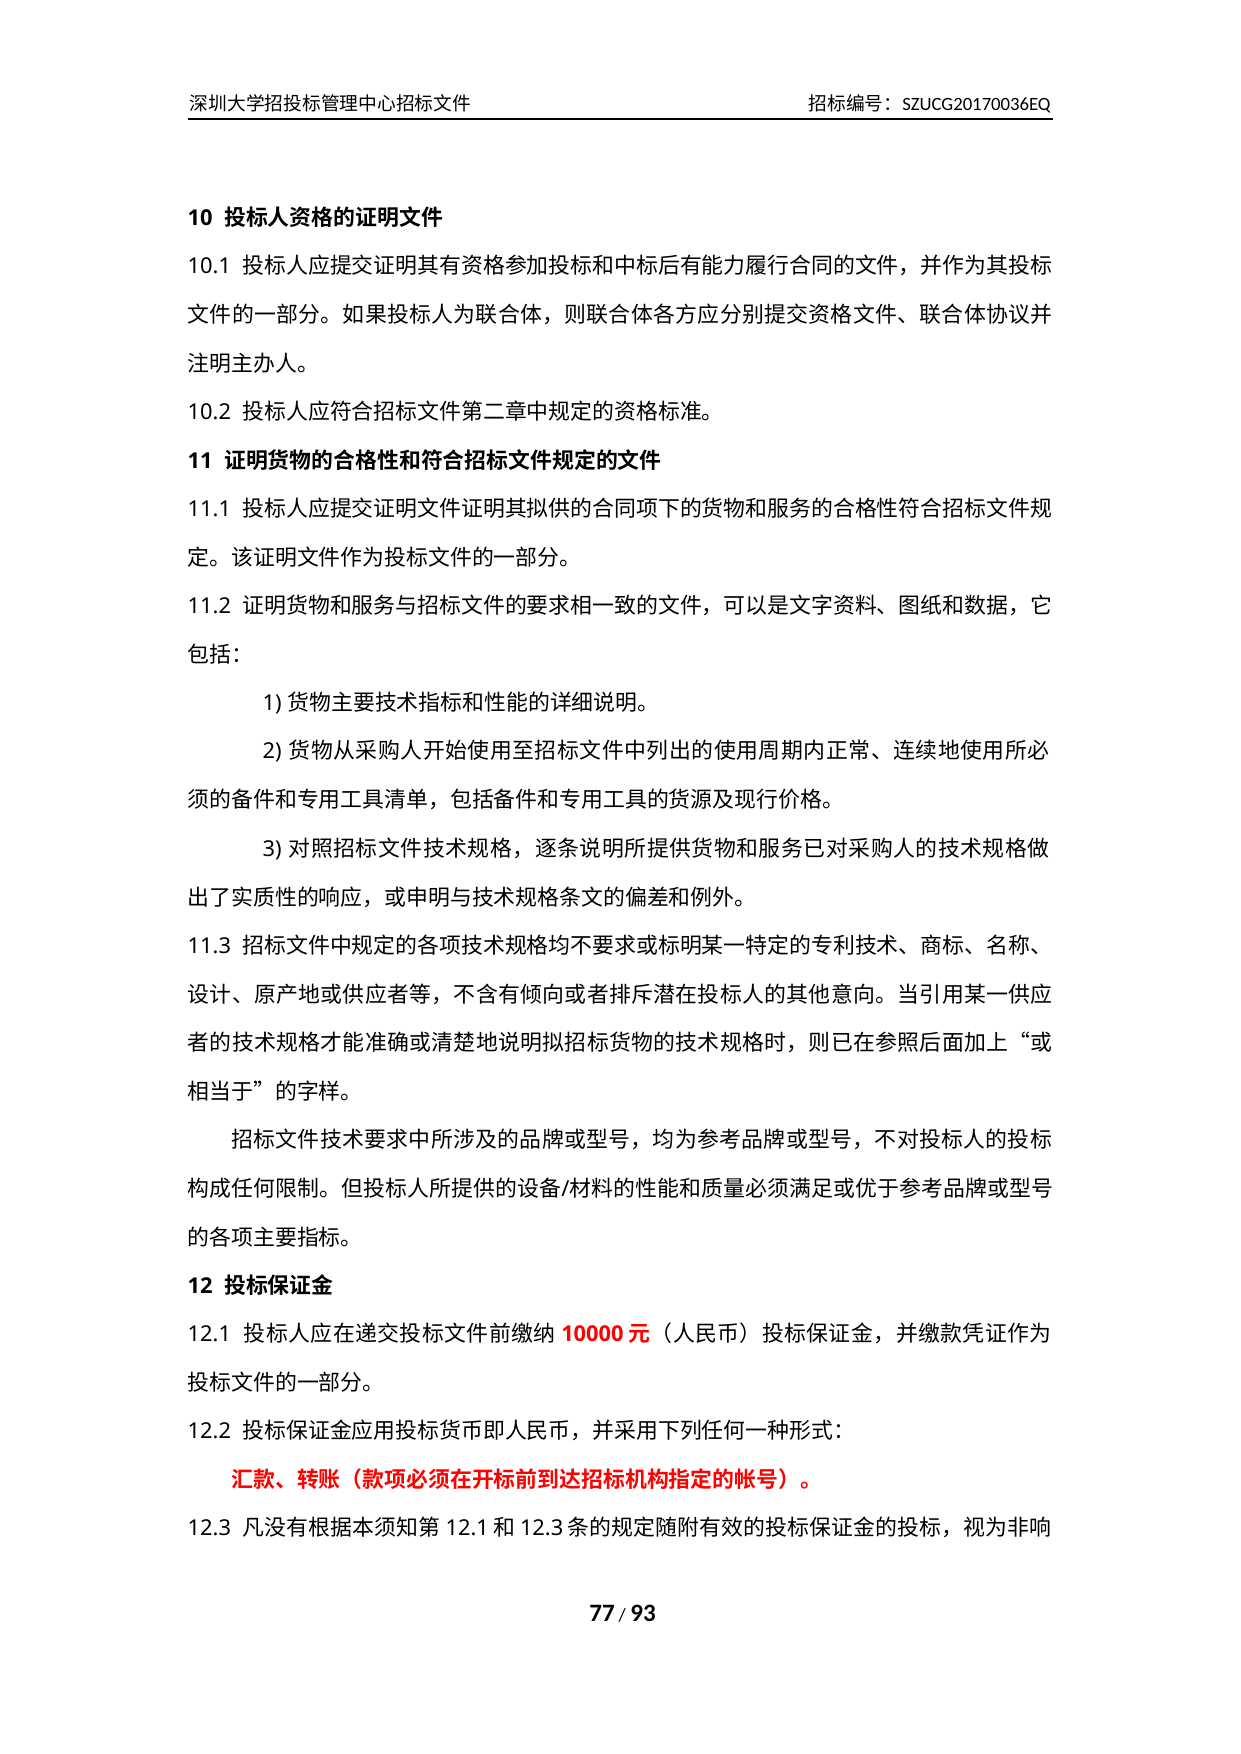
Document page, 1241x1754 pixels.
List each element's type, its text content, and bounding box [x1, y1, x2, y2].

text 11.3 招标文件中规定的各项技术规格均不要求或标明某一特定的专利技术、商标、名称、设计、原产地或供应者等，不含有倾向或者排斥潜在投标人的其他意向。当引用某一供应者的技术规格才能准确或清楚地说明拟招标货物的技术规格时，则已在参照后面加上“或相当于”的字样。 [187, 927, 1053, 1106]
text 10.2 投标人应符合招标文件第二章中规定的资格标准。 [187, 394, 1053, 427]
text 12.1 投标人应在递交投标文件前缴纳10000元（人民币）投标保证金，并缴款凭证作为投标文件的一部分。 [187, 1316, 1053, 1397]
text 12 投标保证金 [187, 1268, 1053, 1300]
text 10.1 投标人应提交证明其有资格参加投标和中标后有能力履行合同的文件，并作为其投标文件的一部分。如果投标人为联合体，则联合体各方应分别提交资格文件、联合体协议并注明主办人。 [187, 248, 1053, 378]
text 10 投标人资格的证明文件 [187, 200, 1053, 232]
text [187, 1510, 1053, 1542]
text 3) 对照招标文件技术规格，逐条说明所提供货物和服务已对采购人的技术规格做出了实质性的响应，或申明与技术规格条文的偏差和例外。 [187, 830, 1053, 912]
text 1) 货物主要技术指标和性能的详细说明。 [187, 685, 1053, 717]
text 2) 货物从采购人开始使用至招标文件中列出的使用周期内正常、连续地使用所必须的备件和专用工具清单，包括备件和专用工具的货源及现行价格。 [187, 733, 1053, 814]
text 11.1 投标人应提交证明文件证明其拟供的合同项下的货物和服务的合格性符合招标文件规定。该证明文件作为投标文件的一部分。 [187, 491, 1053, 572]
text 11.2 证明货物和服务与招标文件的要求相一致的文件，可以是文字资料、图纸和数据，它包括： [187, 588, 1053, 669]
text 汇款、转账（款项必须在开标前到达招标机构指定的帐号）。 [187, 1462, 1053, 1494]
text 11 证明货物的合格性和符合招标文件规定的文件 [187, 442, 1053, 475]
text 招标文件技术要求中所涉及的品牌或型号，均为参考品牌或型号，不对投标人的投标构成任何限制。但投标人所提供的设备/材料的性能和质量必须满足或优于参考品牌或型号的各项主要指标。 [187, 1122, 1053, 1252]
text 12.2 投标保证金应用投标货币即人民币，并采用下列任何一种形式： [187, 1413, 1053, 1446]
